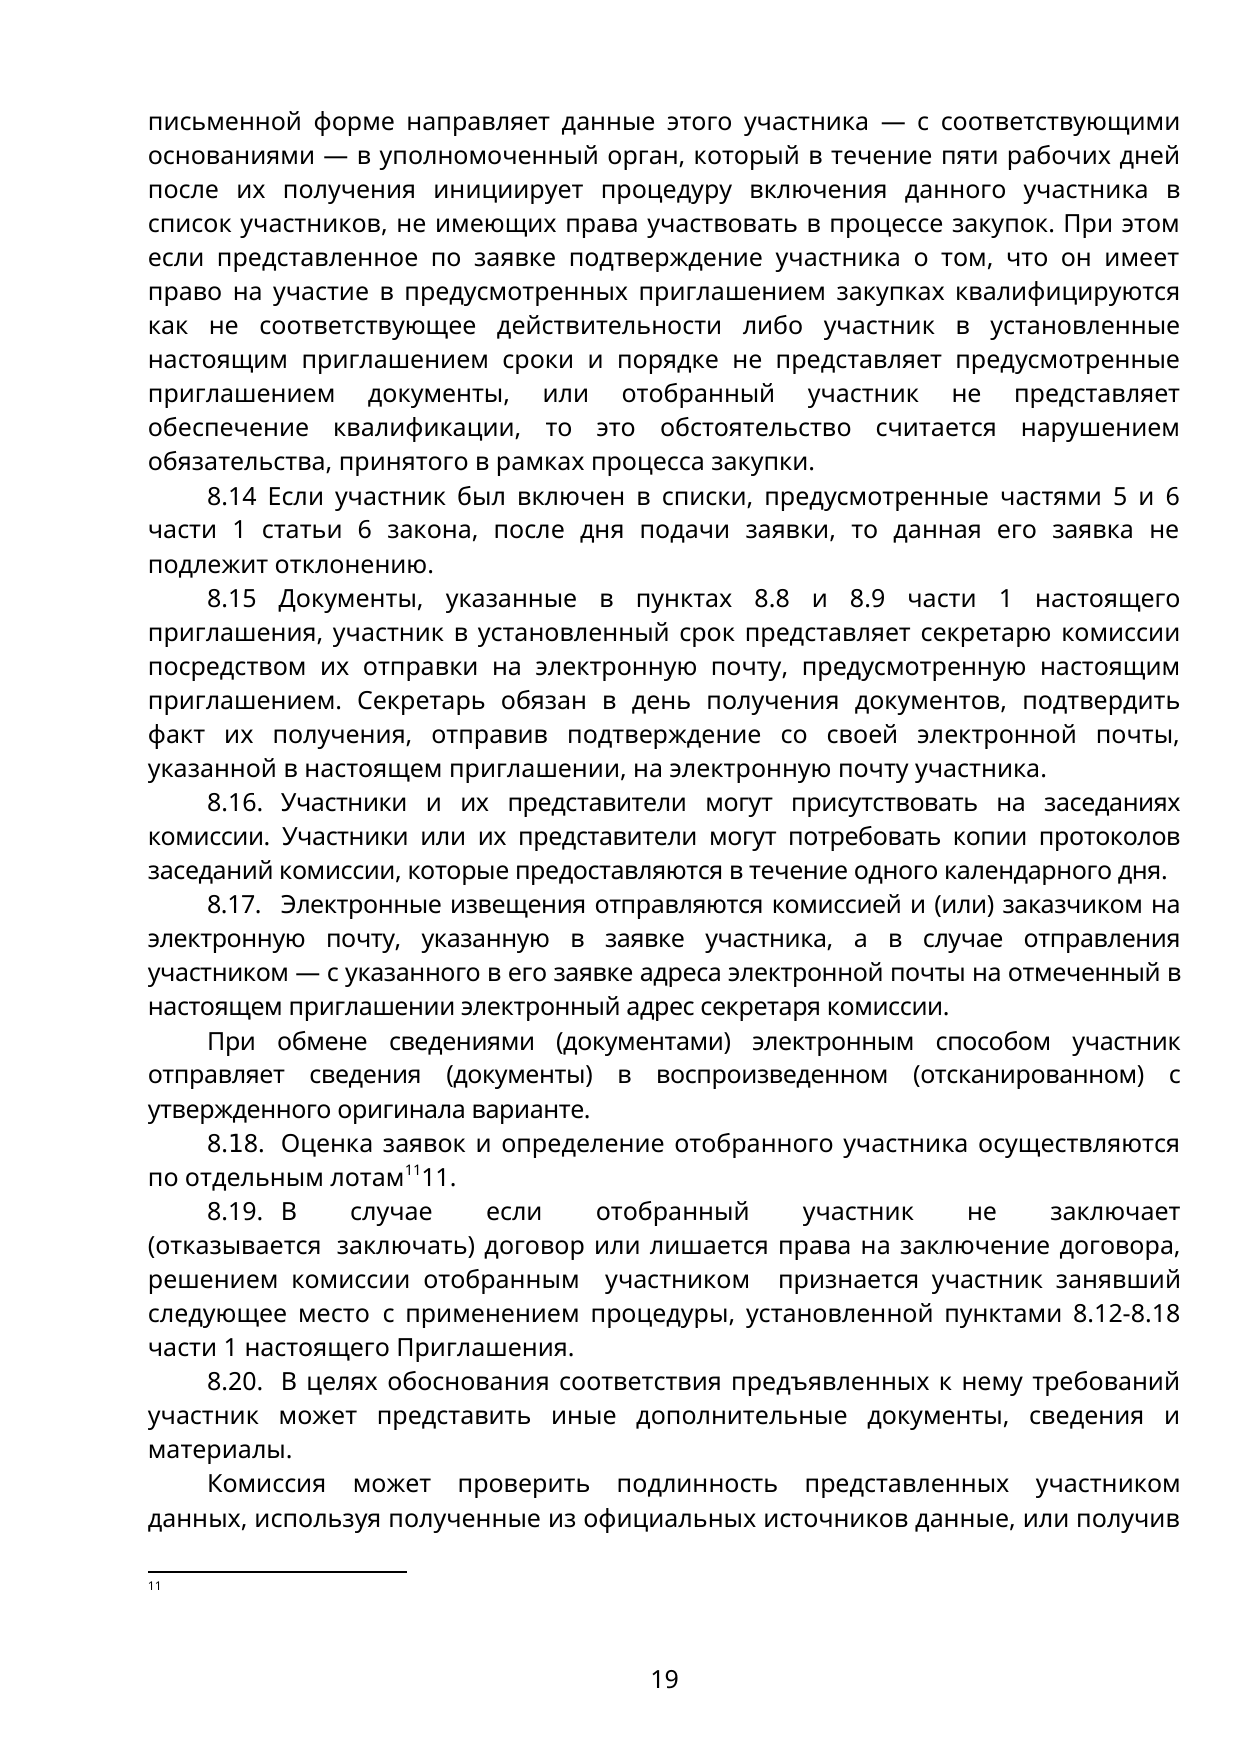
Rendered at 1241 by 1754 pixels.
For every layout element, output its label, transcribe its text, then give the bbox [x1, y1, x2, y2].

text 8.19. В случае если отобранный участник не заключает (отказывается заключать) договор или лишается права на заключение договора, решением комиссии отобранным участником признается участник занявший следующее место с применением процедуры, установленной пунктами 8.12-8.18 части 1 настоящего Приглашения. [148, 1193, 1181, 1364]
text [148, 103, 1181, 478]
text 8.15 Документы, указанные в пунктах 8.8 и 8.9 части 1 настоящего приглашения, участник в установленный срок представляет секретарю комиссии посредством их отправки на электронную почту, предусмотренную настоящим приглашением. Секретарь обязан в день получения документов, подтвердить факт их получения, отправив подтверждение со своей электронной почты, указанной в настоящем приглашении, на электронную почту участника. [148, 580, 1181, 785]
text 8.20. В целях обоснования соответствия предъявленных к нему требований участник может представить иные дополнительные документы, сведения и материалы. [148, 1364, 1181, 1466]
text 8.14 Если участник был включен в списки, предусмотренные частями 5 и 6 части 1 статьи 6 закона, после дня подачи заявки, то данная его заявка не подлежит отклонению. [148, 478, 1181, 580]
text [148, 1466, 1181, 1534]
text 8.16. Участники и их представители могут присутствовать на заседаниях комиссии. Участники или их представители могут потребовать копии протоколов заседаний комиссии, которые предоставляются в течение одного календарного дня. [148, 785, 1181, 887]
text При обмене сведениями (документами) электронным способом участник отправляет сведения (документы) в воспроизведенном (отсканированном) с утвержденного оригинала варианте. [148, 1023, 1181, 1125]
text 8.17. Электронные извещения отправляются комиссией и (или) заказчиком на электронную почту, указанную в заявке участника, а в случае отправления участником — с указанного в его заявке адреса электронной почты на отмеченный в настоящем приглашении электронный адрес секретаря комиссии. [148, 887, 1181, 1023]
text 8.18. Оценка заявок и определение отобранного участника осуществляются по отдельным лотам11. [148, 1125, 1181, 1193]
